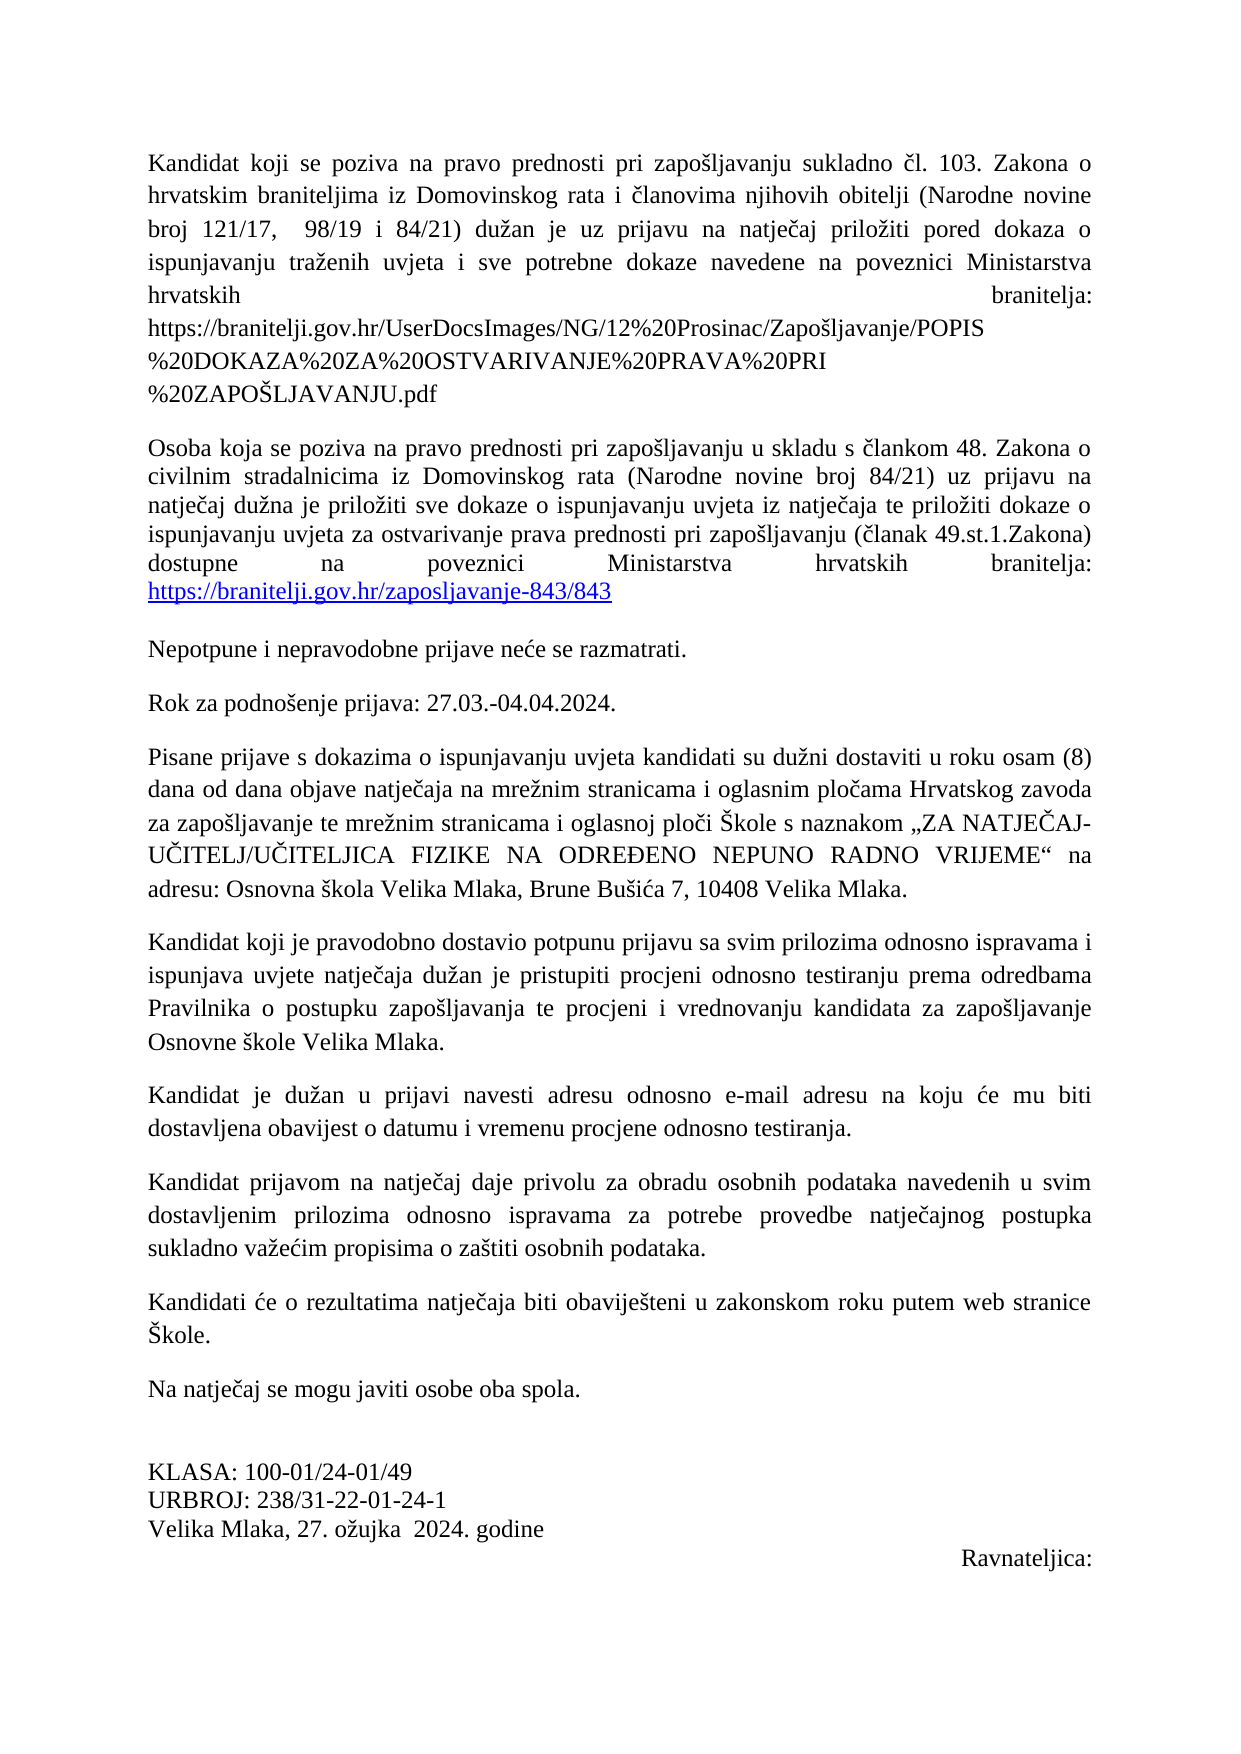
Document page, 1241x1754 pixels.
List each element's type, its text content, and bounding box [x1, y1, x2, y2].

text Na natječaj se mogu javiti osobe oba spola. [148, 1374, 1093, 1403]
text Kandidat prijavom na natječaj daje privolu za obradu osobnih podataka navedenih u svim dostavljenim prilozima odnosno ispravama za potrebe provedbe natječajnog postupka sukladno važećim propisima o zaštiti osobnih podataka. [148, 1167, 1093, 1262]
text Kandidati će o rezultatima natječaja biti obaviješteni u zakonskom roku putem web stranice Škole. [148, 1287, 1093, 1349]
text Kandidat koji je pravodobno dostavio potpunu prijavu sa svim prilozima odnosno ispravama i ispunjava uvjete natječaja dužan je pristupiti procjeni odnosno testiranju prema odredbama Pravilnika o postupku zapošljavanja te procjeni i vrednovanju kandidata za zapošljavanje Osnovne škole Velika Mlaka. [148, 927, 1093, 1055]
text KLASA: 100-01/24-01/49 [148, 1457, 1093, 1485]
text Ravnateljica: [148, 1543, 1093, 1572]
text URBROJ: 238/31-22-01-24-1 [148, 1485, 1093, 1514]
text Kandidat koji se poziva na pravo prednosti pri zapošljavanju sukladno čl. 103. Zakona o hrvatskim braniteljima iz Domovinskog rata i članovima njihovih obitelji (Narodne novine broj 121/17, 98/19 i 84/21) dužan je uz prijavu na natječaj priložiti pored dokaza o ispunjavanju traženih uvjeta i sve potrebne dokaze navedene na poveznici Ministarstva hrvatskih branitelja: https://branitelji.gov.hr/UserDocsImages/NG/12%20Prosinac/Zapošljavanje/POPIS%20DOKAZA%20ZA%20OSTVARIVANJE%20PRAVA%20PRI%20ZAPOŠLJAVANJU.pdf [148, 148, 1093, 407]
text Pisane prijave s dokazima o ispunjavanju uvjeta kandidati su dužni dostaviti u roku osam (8) dana od dana objave natječaja na mrežnim stranicama i oglasnim pločama Hrvatskog zavoda za zapošljavanje te mrežnim stranicama i oglasnoj ploči Škole s naznakom „ZA NATJEČAJ-UČITELJ/UČITELJICA FIZIKE NA ODREĐENO NEPUNO RADNO VRIJEME“ na adresu: Osnovna škola Velika Mlaka, Brune Bušića 7, 10408 Velika Mlaka. [148, 742, 1093, 902]
text Rok za podnošenje prijava: 27.03.-04.04.2024. [148, 688, 1093, 716]
text Nepotpune i nepravodobne prijave neće se razmatrati. [148, 634, 1093, 663]
text Kandidat je dužan u prijavi navesti adresu odnosno e-mail adresu na koju će mu biti dostavljena obavijest o datumu i vremenu procjene odnosno testiranja. [148, 1080, 1093, 1142]
text Osoba koja se poziva na pravo prednosti pri zapošljavanju u skladu s člankom 48. Zakona o civilnim stradalnicima iz Domovinskog rata (Narodne novine broj 84/21) uz prijavu na natječaj dužna je priložiti sve dokaze o ispunjavanju uvjeta iz natječaja te priložiti dokaze o ispunjavanju uvjeta za ostvarivanje prava prednosti pri zapošljavanju (članak 49.st.1.Zakona) dostupne na poveznici Ministarstva hrvatskih branitelja: https://branitelji.gov.hr/zaposljavanje-843/843 [148, 433, 1093, 605]
text Velika Mlaka, 27. ožujka 2024. godine [148, 1514, 1093, 1543]
